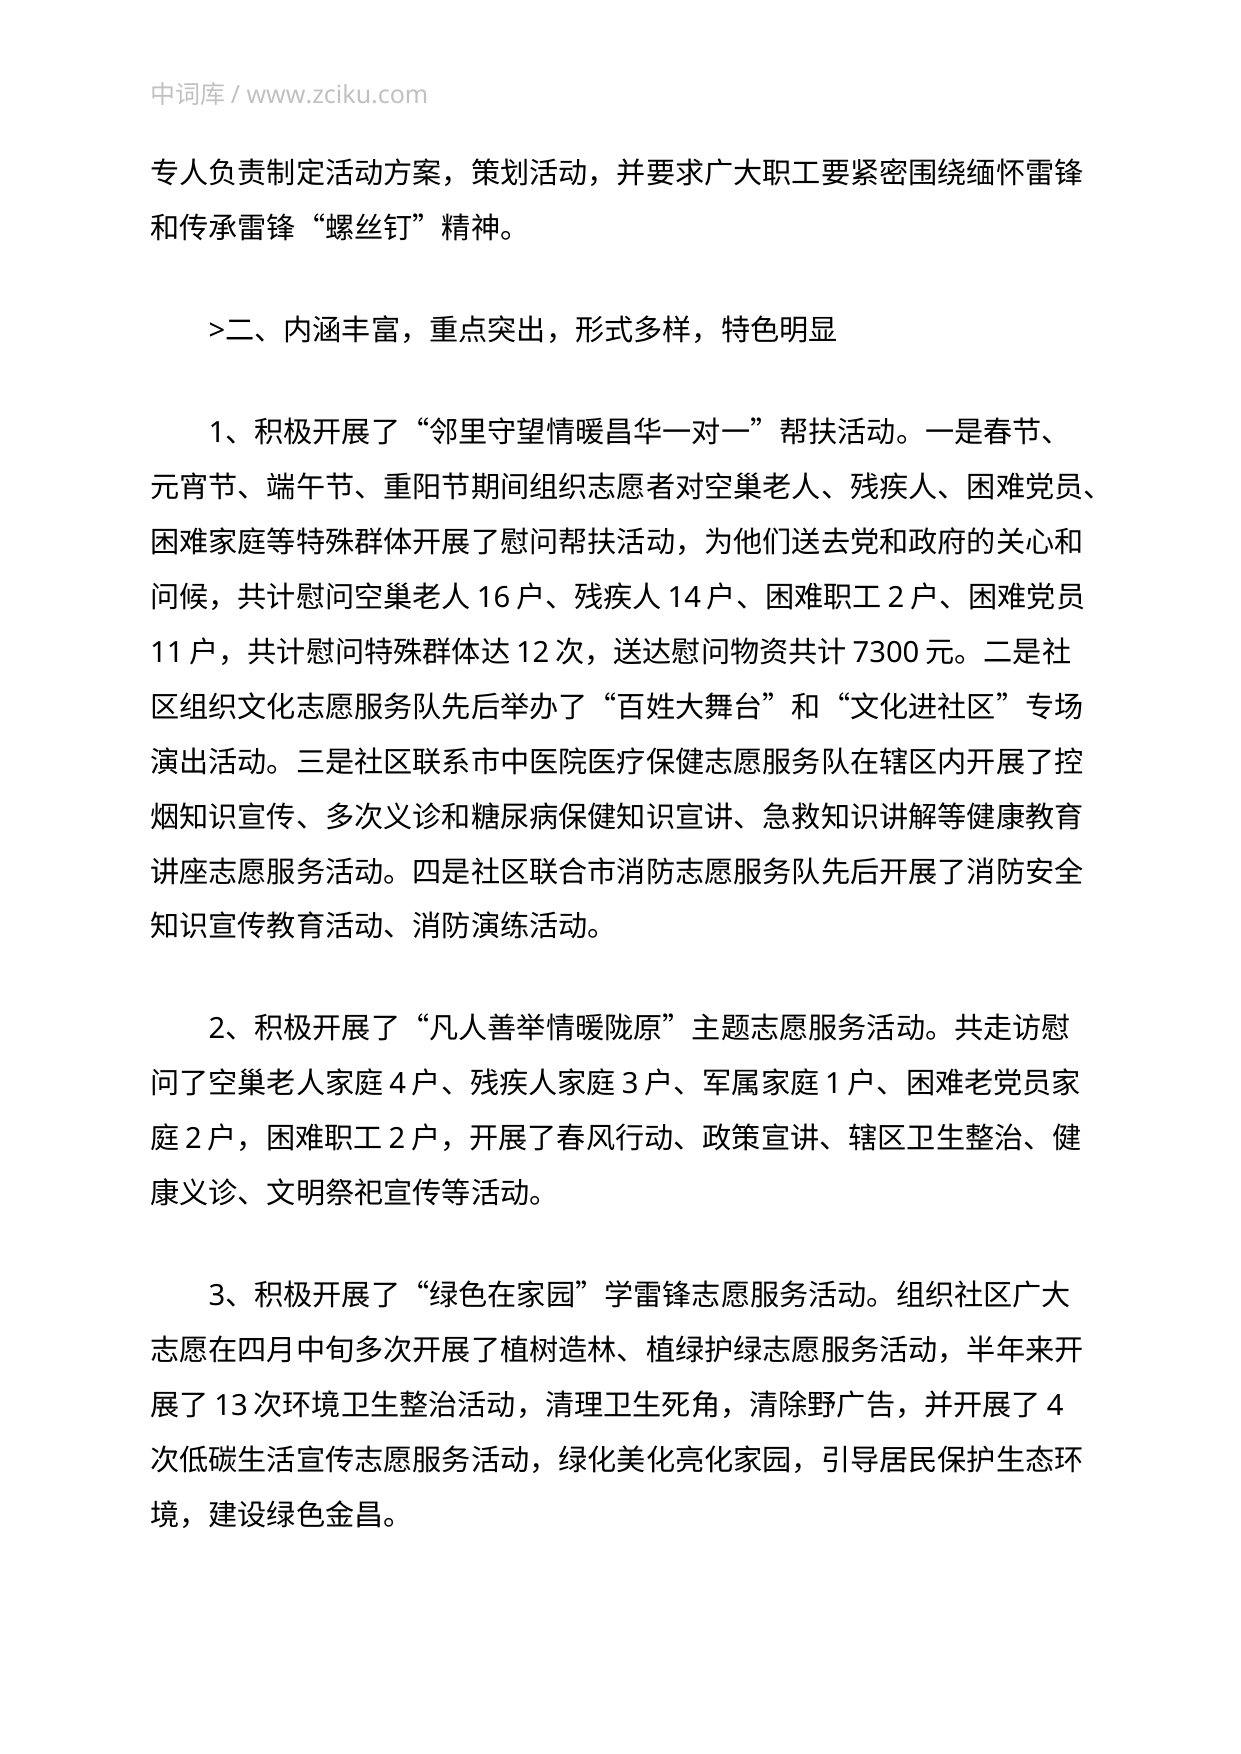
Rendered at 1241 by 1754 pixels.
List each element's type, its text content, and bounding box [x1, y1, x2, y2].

text 2、积极开展了“凡人善举情暖陇原”主题志愿服务活动。共走访慰问了空巢老人家庭4户、残疾人家庭3户、军属家庭1户、困难老党员家庭2户，困难职工2户，开展了春风行动、政策宣讲、辖区卫生整治、健康义诊、文明祭祀宣传等活动。 [150, 1005, 1090, 1212]
text 3、积极开展了“绿色在家园”学雷锋志愿服务活动。组织社区广大志愿在四月中旬多次开展了植树造林、植绿护绿志愿服务活动，半年来开展了13次环境卫生整治活动，清理卫生死角，清除野广告，并开展了4次低碳生活宣传志愿服务活动，绿化美化亮化家园，引导居民保护生态环境，建设绿色金昌。 [150, 1272, 1090, 1534]
text >二、内涵丰富，重点突出，形式多样，特色明显 [150, 307, 1090, 349]
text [150, 150, 1090, 247]
text 1、积极开展了“邻里守望情暖昌华一对一”帮扶活动。一是春节、元宵节、端午节、重阳节期间组织志愿者对空巢老人、残疾人、困难党员、困难家庭等特殊群体开展了慰问帮扶活动，为他们送去党和政府的关心和问候，共计慰问空巢老人16户、残疾人14户、困难职工2户、困难党员11户，共计慰问特殊群体达12次，送达慰问物资共计7300元。二是社区组织文化志愿服务队先后举办了“百姓大舞台”和“文化进社区”专场演出活动。三是社区联系市中医院医疗保健志愿服务队在辖区内开展了控烟知识宣传、多次义诊和糖尿病保健知识宣讲、急救知识讲解等健康教育讲座志愿服务活动。四是社区联合市消防志愿服务队先后开展了消防安全知识宣传教育活动、消防演练活动。 [150, 409, 1090, 945]
